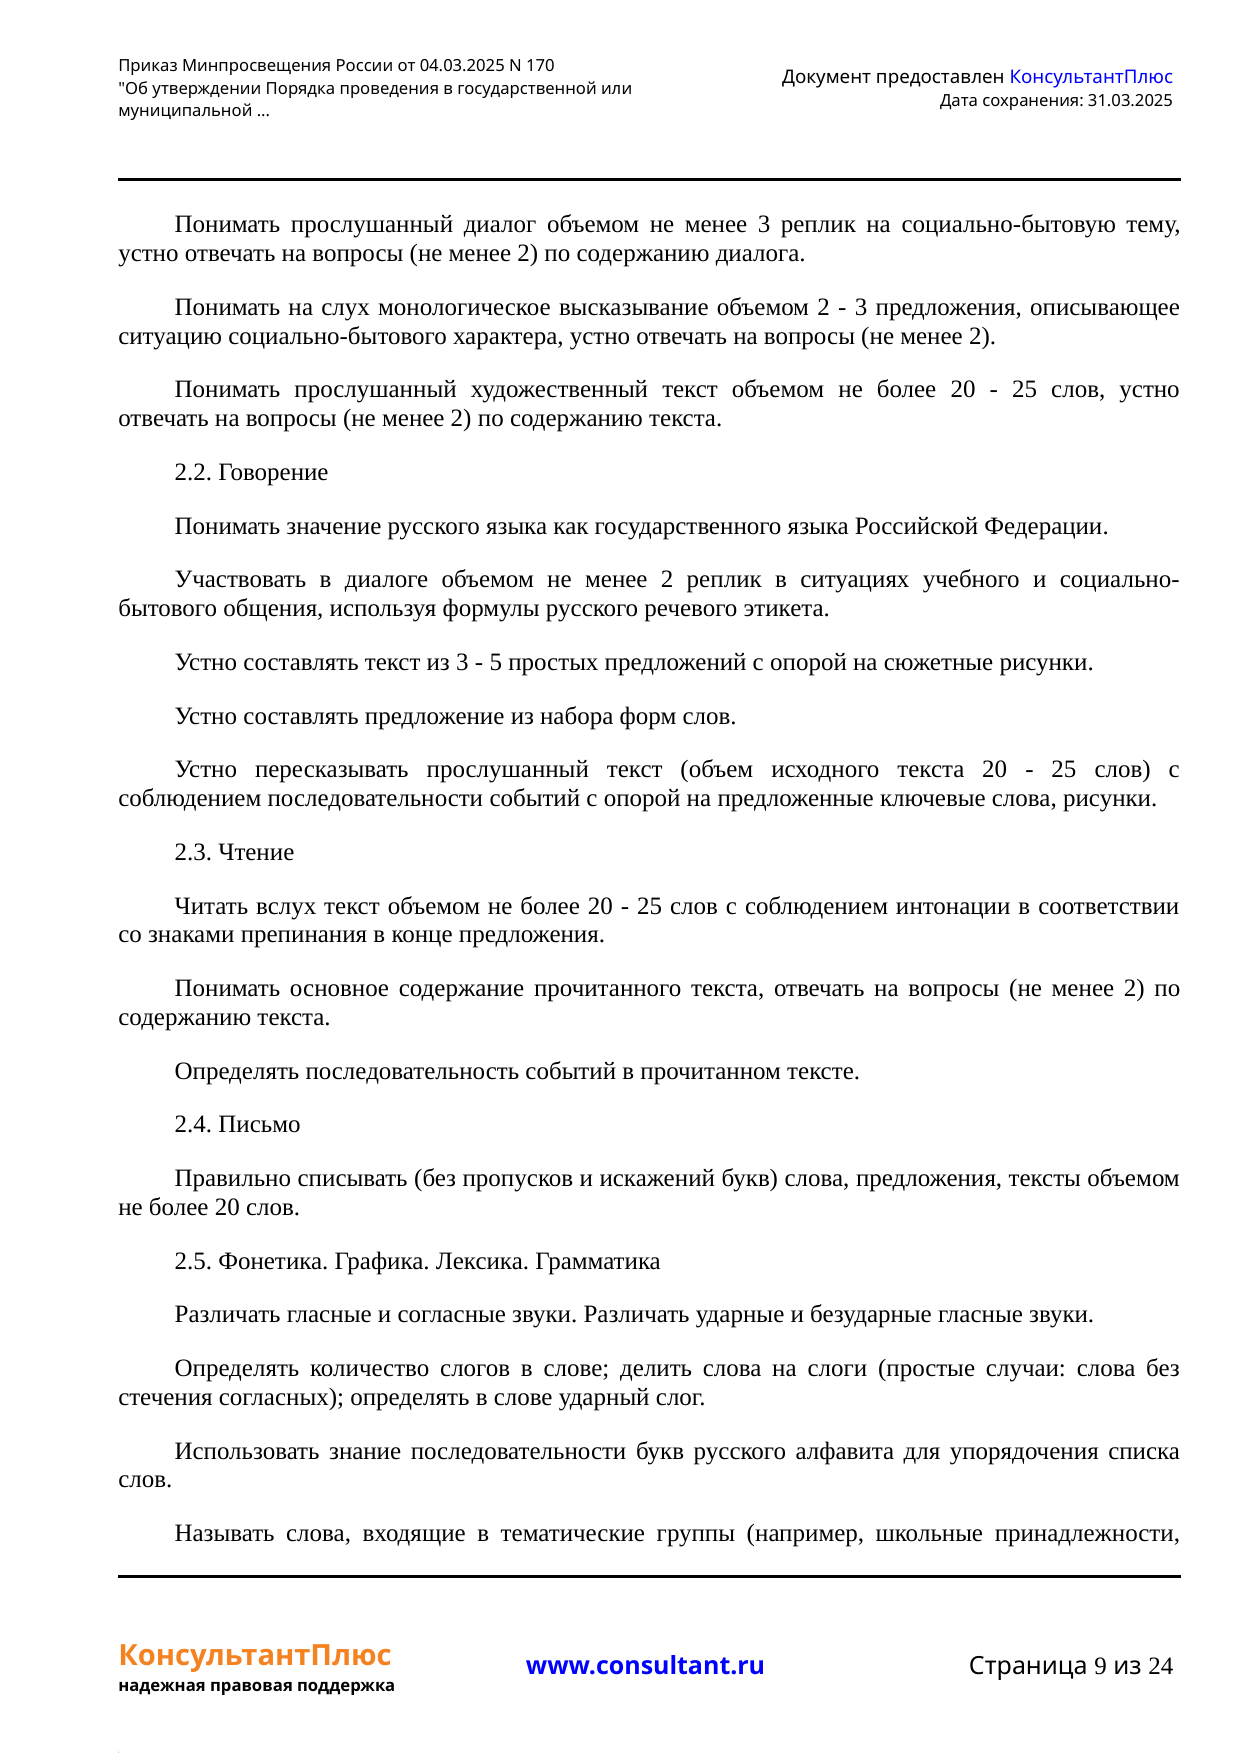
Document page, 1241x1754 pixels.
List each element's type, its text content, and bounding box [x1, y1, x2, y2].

text Определять последовательность событий в прочитанном тексте. [118, 1056, 1181, 1084]
text 2.4. Письмо [118, 1109, 1181, 1138]
text Понимать на слух монологическое высказывание объемом 2 - 3 предложения, описывающее ситуацию социально-бытового характера, устно отвечать на вопросы (не менее 2). [118, 292, 1181, 349]
text Устно пересказывать прослушанный текст (объем исходного текста 20 - 25 слов) с соблюдением последовательности событий с опорой на предложенные ключевые слова, рисунки. [118, 754, 1181, 812]
text Устно составлять предложение из набора форм слов. [118, 701, 1181, 729]
text Устно составлять текст из 3 - 5 простых предложений с опорой на сюжетные рисунки. [118, 647, 1181, 676]
text Определять количество слогов в слове; делить слова на слоги (простые случаи: слова без стечения согласных); определять в слове ударный слог. [118, 1353, 1181, 1411]
text 2.5. Фонетика. Графика. Лексика. Грамматика [118, 1246, 1181, 1274]
text Участвовать в диалоге объемом не менее 2 реплик в ситуациях учебного и социально-бытового общения, используя формулы русского речевого этикета. [118, 564, 1181, 622]
text 2.2. Говорение [118, 457, 1181, 486]
text 2.3. Чтение [118, 837, 1181, 866]
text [118, 1518, 1181, 1547]
text Понимать прослушанный художественный текст объемом не более 20 - 25 слов, устно отвечать на вопросы (не менее 2) по содержанию текста. [118, 374, 1181, 432]
text Понимать прослушанный диалог объемом не менее 3 реплик на социально-бытовую тему, устно отвечать на вопросы (не менее 2) по содержанию диалога. [118, 209, 1181, 267]
text Читать вслух текст объемом не более 20 - 25 слов с соблюдением интонации в соответствии со знаками препинания в конце предложения. [118, 891, 1181, 948]
text Понимать основное содержание прочитанного текста, отвечать на вопросы (не менее 2) по содержанию текста. [118, 973, 1181, 1031]
text Правильно списывать (без пропусков и искажений букв) слова, предложения, тексты объемом не более 20 слов. [118, 1163, 1181, 1221]
text Различать гласные и согласные звуки. Различать ударные и безударные гласные звуки. [118, 1299, 1181, 1328]
text Понимать значение русского языка как государственного языка Российской Федерации. [118, 511, 1181, 539]
text Использовать знание последовательности букв русского алфавита для упорядочения списка слов. [118, 1436, 1181, 1493]
